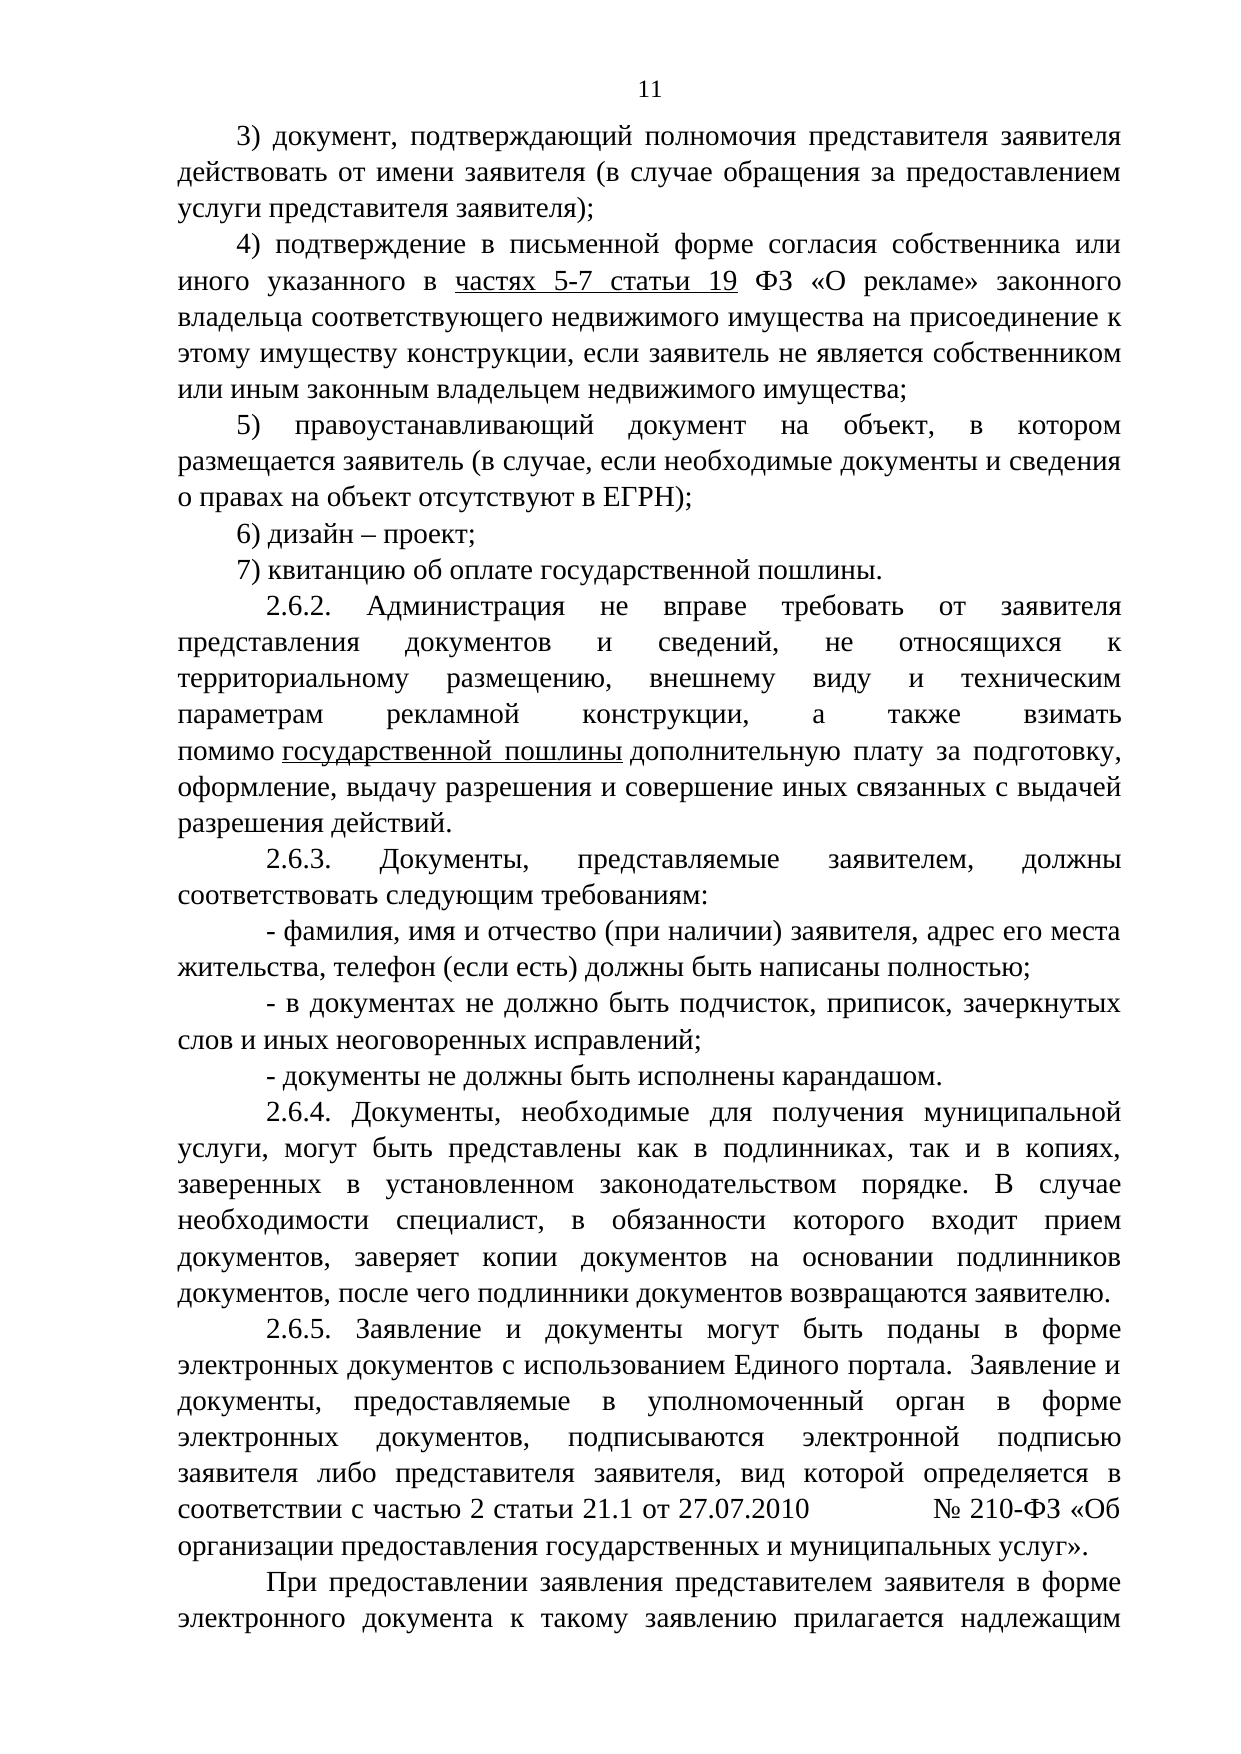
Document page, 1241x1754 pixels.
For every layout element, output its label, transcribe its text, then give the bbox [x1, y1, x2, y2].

text 3) документ, подтверждающий полномочия представителя заявителя действовать от имени заявителя (в случае обращения за предоставлением услуги представителя заявителя); [177, 188, 1122, 224]
text 3) документ, подтверждающий полномочия представителя заявителя действовать от имени заявителя (в случае обращения за предоставлением услуги представителя заявителя); [177, 118, 1122, 154]
text 2.6.2. Администрация не вправе требовать от заявителя представления документов и сведений, не относящихся к территориальному размещению, внешнему виду и техническим параметрам рекламной конструкции, а также взимать помимо государственной пошлины дополнительную плату за подготовку, оформление, выдачу разрешения и совершение иных связанных с выдачей разрешения действий. [177, 588, 1122, 624]
text 7) квитанцию об оплате государственной пошлины. [177, 552, 1122, 585]
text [177, 1564, 1122, 1634]
text 2.6.3. Документы, представляемые заявителем, должны соответствовать следующим требованиям: [177, 841, 1122, 911]
text 6) дизайн – проект; [177, 516, 1122, 549]
text - документы не должны быть исполнены карандашом. [177, 1058, 1122, 1091]
text - в документах не должно быть подчисток, приписок, зачеркнутых слов и иных неоговоренных исправлений; [177, 986, 1122, 1055]
text 5) правоустанавливающий документ на объект, в котором размещается заявитель (в случае, если необходимые документы и сведения о правах на объект отсутствуют в ЕГРН); [177, 407, 1122, 513]
text 2.6.4. Документы, необходимые для получения муниципальной услуги, могут быть представлены как в подлинниках, так и в копиях, заверенных в установленном законодательством порядке. В случае необходимости специалист, в обязанности которого входит прием документов, заверяет копии документов на основании подлинников документов, после чего подлинники документов возвращаются заявителю. [177, 1094, 1122, 1308]
text 4) подтверждение в письменной форме согласия собственника или иного указанного в частях 5-7 статьи 19 ФЗ «О рекламе» законного владельца соответствующего недвижимого имущества на присоединение к этому имуществу конструкции, если заявитель не является собственником или иным законным владельцем недвижимого имущества; [177, 227, 1122, 405]
text 2.6.2. Администрация не вправе требовать от заявителя представления документов и сведений, не относящихся к территориальному размещению, внешнему виду и техническим параметрам рекламной конструкции, а также взимать помимо государственной пошлины дополнительную плату за подготовку, оформление, выдачу разрешения и совершение иных связанных с выдачей разрешения действий. [177, 802, 1122, 838]
text 2.6.5. Заявление и документы могут быть поданы в форме электронных документов с использованием Единого портала. Заявление и документы, предоставляемые в уполномоченный орган в форме электронных документов, подписываются электронной подписью заявителя либо представителя заявителя, вид которой определяется в соответствии с частью 2 статьи 21.1 от 27.07.2010 № 210-ФЗ «Об организации предоставления государственных и муниципальных услуг». [177, 1311, 1122, 1561]
text 2.6.2. Администрация не вправе требовать от заявителя представления документов и сведений, не относящихся к территориальному размещению, внешнему виду и техническим параметрам рекламной конструкции, а также взимать помимо государственной пошлины дополнительную плату за подготовку, оформление, выдачу разрешения и совершение иных связанных с выдачей разрешения действий. [177, 730, 1122, 769]
text - фамилия, имя и отчество (при наличии) заявителя, адрес его места жительства, телефон (если есть) должны быть написаны полностью; [177, 913, 1122, 983]
